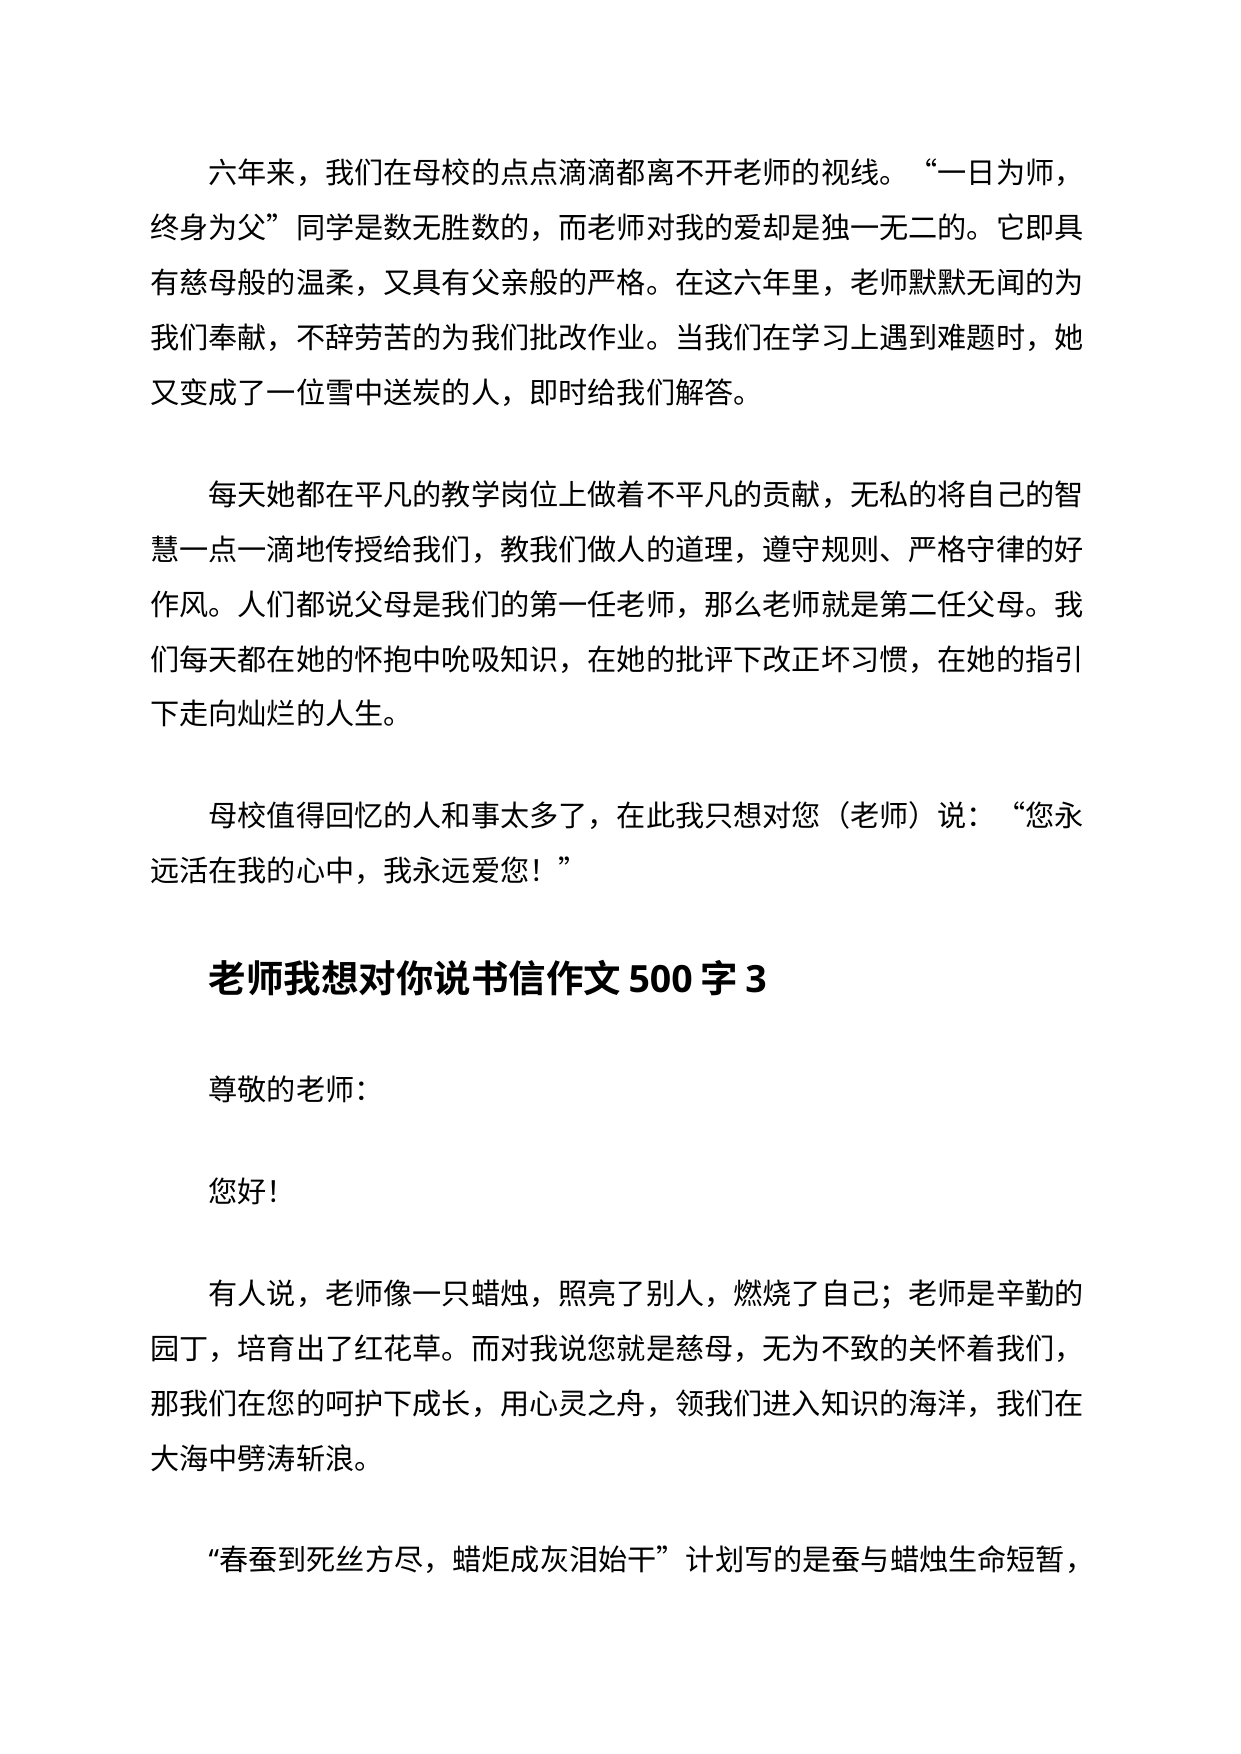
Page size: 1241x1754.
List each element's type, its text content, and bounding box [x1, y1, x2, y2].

text 您好！ [150, 1169, 1090, 1211]
text 每天她都在平凡的教学岗位上做着不平凡的贡献，无私的将自己的智慧一点一滴地传授给我们，教我们做人的道理，遵守规则、严格守律的好作风。人们都说父母是我们的第一任老师，那么老师就是第二任父母。我们每天都在她的怀抱中吮吸知识，在她的批评下改正坏习惯，在她的指引下走向灿烂的人生。 [150, 471, 1090, 733]
text 六年来，我们在母校的点点滴滴都离不开老师的视线。“一日为师，终身为父”同学是数无胜数的，而老师对我的爱却是独一无二的。它即具有慈母般的温柔，又具有父亲般的严格。在这六年里，老师默默无闻的为我们奉献，不辞劳苦的为我们批改作业。当我们在学习上遇到难题时，她又变成了一位雪中送炭的人，即时给我们解答。 [150, 150, 1090, 412]
text 母校值得回忆的人和事太多了，在此我只想对您（老师）说：“您永远活在我的心中，我永远爱您！” [150, 793, 1090, 890]
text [150, 1537, 1090, 1579]
text 有人说，老师像一只蜡烛，照亮了别人，燃烧了自己；老师是辛勤的园丁，培育出了红花草。而对我说您就是慈母，无为不致的关怀着我们，那我们在您的呵护下成长，用心灵之舟，领我们进入知识的海洋，我们在大海中劈涛斩浪。 [150, 1271, 1090, 1477]
text 尊敬的老师： [150, 1067, 1090, 1109]
text 老师我想对你说书信作文500字3 [150, 949, 1090, 1004]
